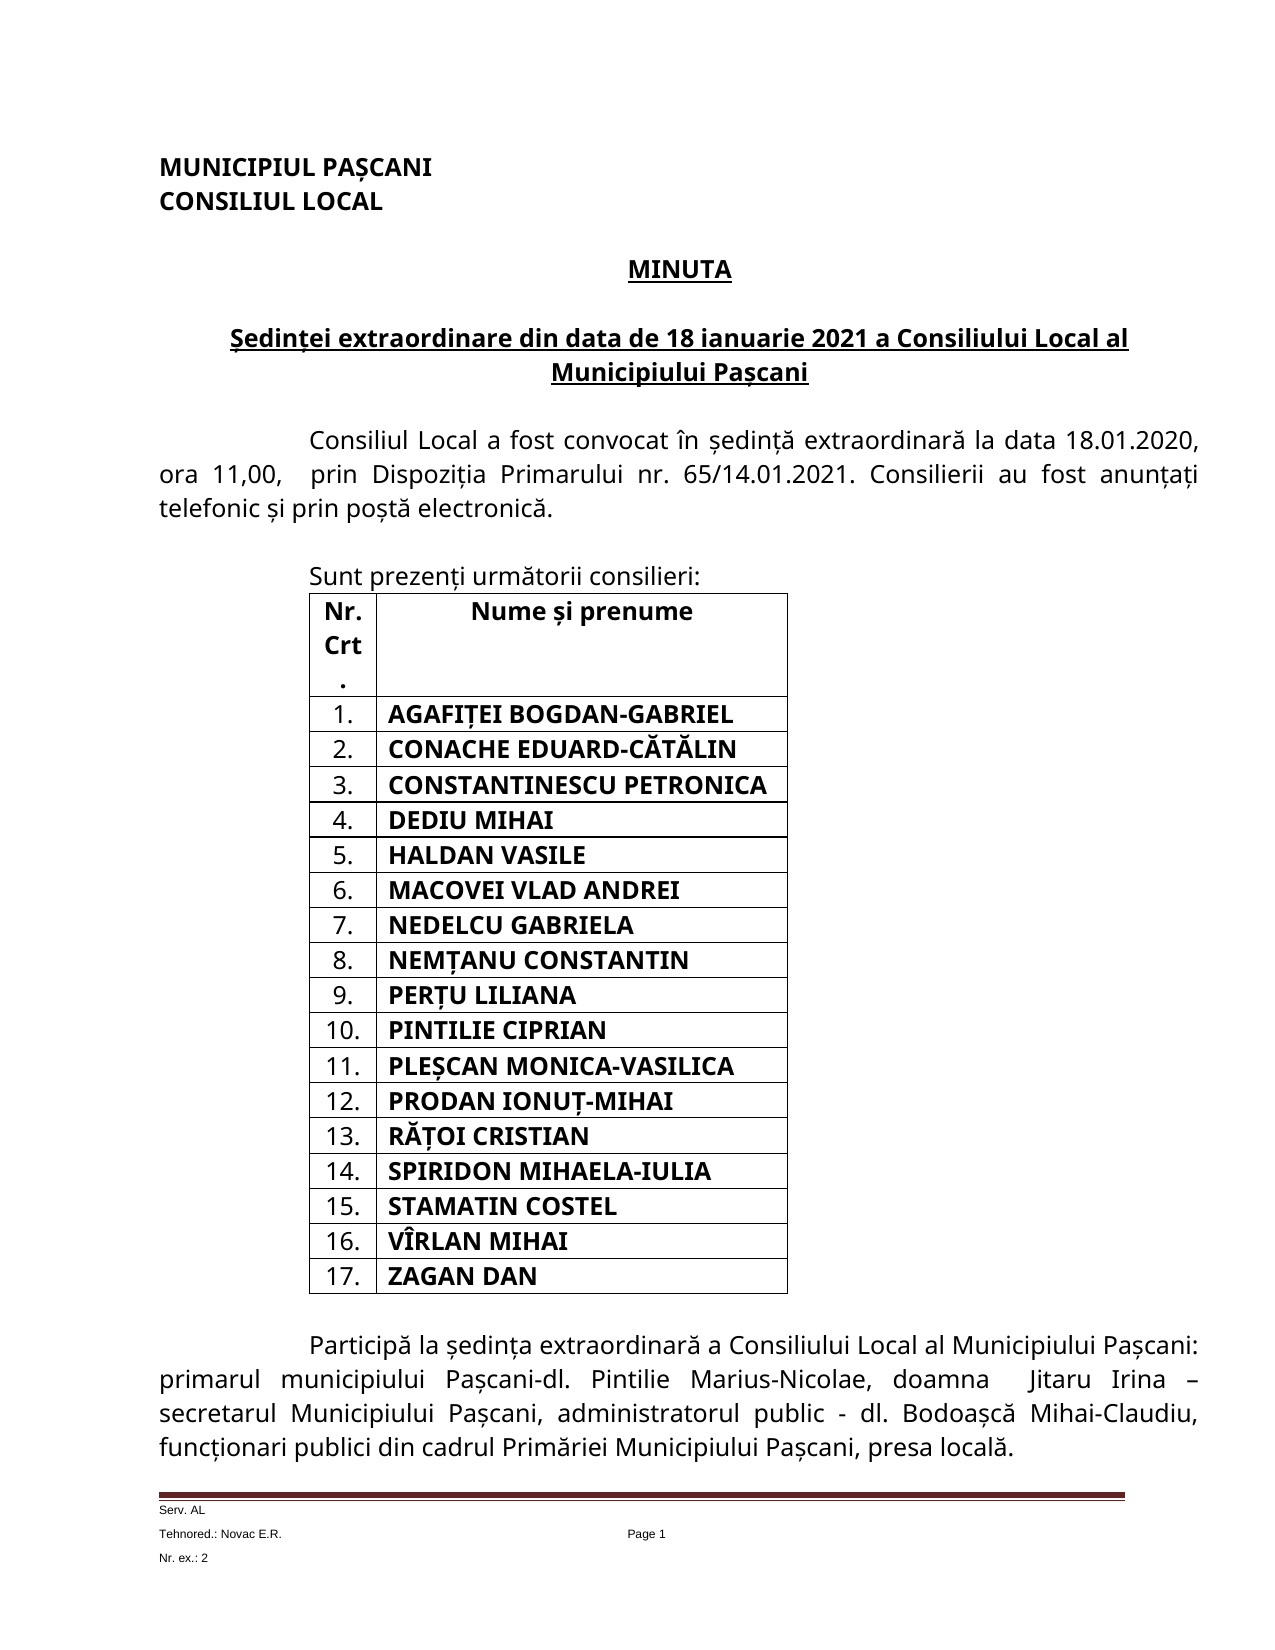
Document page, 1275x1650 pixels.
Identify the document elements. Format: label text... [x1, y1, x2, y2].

table_cell 12. [310, 1083, 376, 1117]
table_cell DEDIU MIHAI [377, 803, 787, 836]
table_cell NEDELCU GABRIELA [377, 908, 787, 942]
table_cell 14. [310, 1154, 376, 1187]
table_cell PRODAN IONUȚ-MIHAI [377, 1083, 787, 1117]
table_cell 15. [310, 1189, 376, 1223]
table_cell 6. [310, 873, 376, 907]
table_cell 11. [310, 1048, 376, 1082]
text Consiliul Local a fost convocat în ședință extraordinară la data 18.01.2020, ora 11,00, prin Dispoziția Primarului nr. 65/14.01.2021. Consilierii au fost anunțați telefonic și prin poștă electronică. [159, 422, 1200, 525]
table_cell 9. [310, 978, 376, 1012]
table_cell 7. [310, 908, 376, 942]
text Ședinței extraordinare din data de 18 ianuarie 2021 a Consiliului Local al Municipiului Pașcani [159, 320, 1200, 388]
table_cell 13. [310, 1118, 376, 1152]
table_cell RĂȚOI CRISTIAN [377, 1118, 787, 1152]
table_cell 10. [310, 1013, 376, 1047]
text Participă la ședința extraordinară a Consiliului Local al Municipiului Pașcani: primarul municipiului Pașcani-dl. Pintilie Marius-Nicolae, doamna Jitaru Irina – secretarul Municipiului Pașcani, administratorul public - dl. Bodoașcă Mihai-Claudiu, funcționari publici din cadrul Primăriei Municipiului Pașcani, presa locală. [159, 1328, 1200, 1464]
table_cell 2. [310, 732, 376, 766]
table_cell PINTILIE CIPRIAN [377, 1013, 787, 1047]
table_cell NEMȚANU CONSTANTIN [377, 943, 787, 977]
table_cell MACOVEI VLAD ANDREI [377, 873, 787, 907]
text Sunt prezenți următorii consilieri: [159, 559, 1200, 593]
table_cell CONSTANTINESCU PETRONICA [377, 767, 787, 801]
table_cell 1. [310, 697, 376, 731]
table_cell ZAGAN DAN [377, 1259, 787, 1293]
table_cell HALDAN VASILE [377, 838, 787, 872]
table_cell 5. [310, 838, 376, 872]
table_cell 3. [310, 767, 376, 801]
table_cell PLEȘCAN MONICA-VASILICA [377, 1048, 787, 1082]
text MINUTA [159, 252, 1200, 286]
table_cell SPIRIDON MIHAELA-IULIA [377, 1154, 787, 1187]
table_cell 17. [310, 1259, 376, 1293]
table_cell CONACHE EDUARD-CĂTĂLIN [377, 732, 787, 766]
table_cell 16. [310, 1224, 376, 1258]
table_header Nr. Crt. [310, 594, 376, 696]
table_cell 8. [310, 943, 376, 977]
table_cell AGAFIȚEI BOGDAN-GABRIEL [377, 697, 787, 731]
text MUNICIPIUL PAȘCANI [159, 150, 1200, 184]
table_header Nume și prenume [377, 594, 787, 696]
table_cell VÎRLAN MIHAI [377, 1224, 787, 1258]
table_cell STAMATIN COSTEL [377, 1189, 787, 1223]
table_cell 4. [310, 803, 376, 836]
table_cell PERȚU LILIANA [377, 978, 787, 1012]
text CONSILIUL LOCAL [159, 184, 1200, 218]
